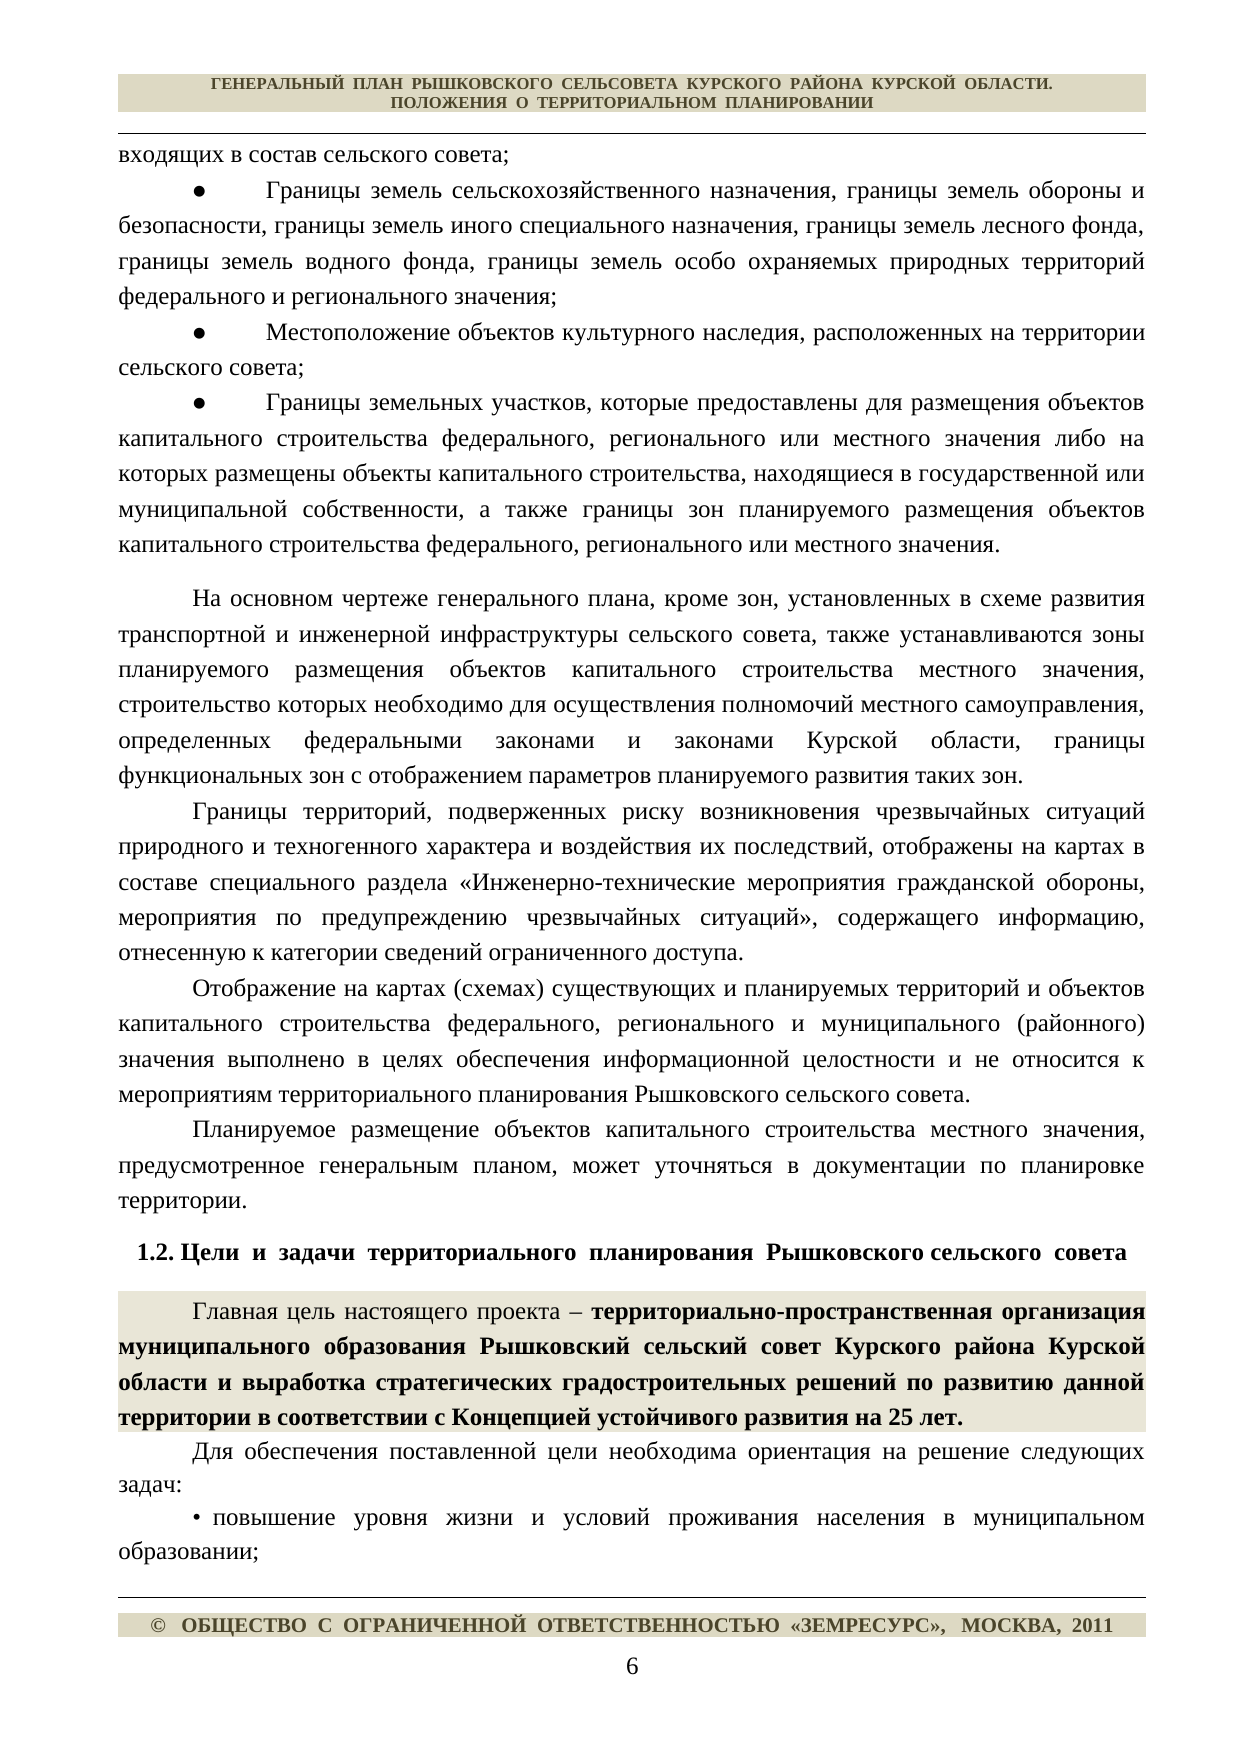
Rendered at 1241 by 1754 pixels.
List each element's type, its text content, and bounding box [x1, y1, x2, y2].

text Отображение на картах (схемах) существующих и планируемых территорий и объектов капитального строительства федерального, регионального и муниципального (районного) значения выполнено в целях обеспечения информационной целостности и не относится к мероприятиям территориального планирования Рышковского сельского совета. [118, 968, 1146, 1109]
text Планируемое размещение объектов капитального строительства местного значения, предусмотренное генеральным планом, может уточняться в документации по планировке территории. [118, 1109, 1146, 1216]
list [118, 134, 1146, 170]
list Границы земель сельскохозяйственного назначения, границы земель обороны и безопасности, границы земель иного специального назначения, границы земель лесного фонда, границы земель водного фонда, границы земель особо охраняемых природных территорий федерального и регионального значения; [118, 170, 1146, 312]
text Главная цель настоящего проекта – территориально-пространственная организация муниципального образования Рышковский сельский совет Курского района Курской области и выработка стратегических градостроительных решений по развитию данной территории в соответствии с Концепцией устойчивого развития на 25 лет. [118, 1360, 1146, 1432]
list Местоположение объектов культурного наследия, расположенных на территории сельского совета; [118, 312, 1146, 382]
text Главная цель настоящего проекта – территориально-пространственная организация муниципального образования Рышковский сельский совет Курского района Курской области и выработка стратегических градостроительных решений по развитию данной территории в соответствии с Концепцией устойчивого развития на 25 лет. [118, 1291, 1146, 1331]
text 1.2. Цели и задачи территориального планирования Рышковского сельского совета [118, 1241, 1146, 1266]
list Границы земельных участков, которые предоставлены для размещения объектов капитального строительства федерального, регионального или местного значения либо на которых размещены объекты капитального строительства, находящиеся в государственной или муниципальной собственности, а также границы зон планируемого размещения объектов капитального строительства федерального, регионального или местного значения. [118, 382, 1146, 559]
text На основном чертеже генерального плана, кроме зон, установленных в схеме развития транспортной и инженерной инфраструктуры сельского совета, также устанавливаются зоны планируемого размещения объектов капитального строительства местного значения, строительство которых необходимо для осуществления полномочий местного самоуправления, определенных федеральными законами и законами Курской области, границы функциональных зон с отображением параметров планируемого развития таких зон. [118, 578, 1146, 791]
text Для обеспечения поставленной цели необходима ориентация на решение следующих задач: [118, 1432, 1146, 1499]
list повышение уровня жизни и условий проживания населения в муниципальном образовании; [118, 1499, 1146, 1566]
text Границы территорий, подверженных риску возникновения чрезвычайных ситуаций природного и техногенного характера и воздействия их последствий, отображены на картах в составе специального раздела «Инженерно-технические мероприятия гражданской обороны, мероприятия по предупреждению чрезвычайных ситуаций», содержащего информацию, отнесенную к категории сведений ограниченного доступа. [118, 791, 1146, 968]
